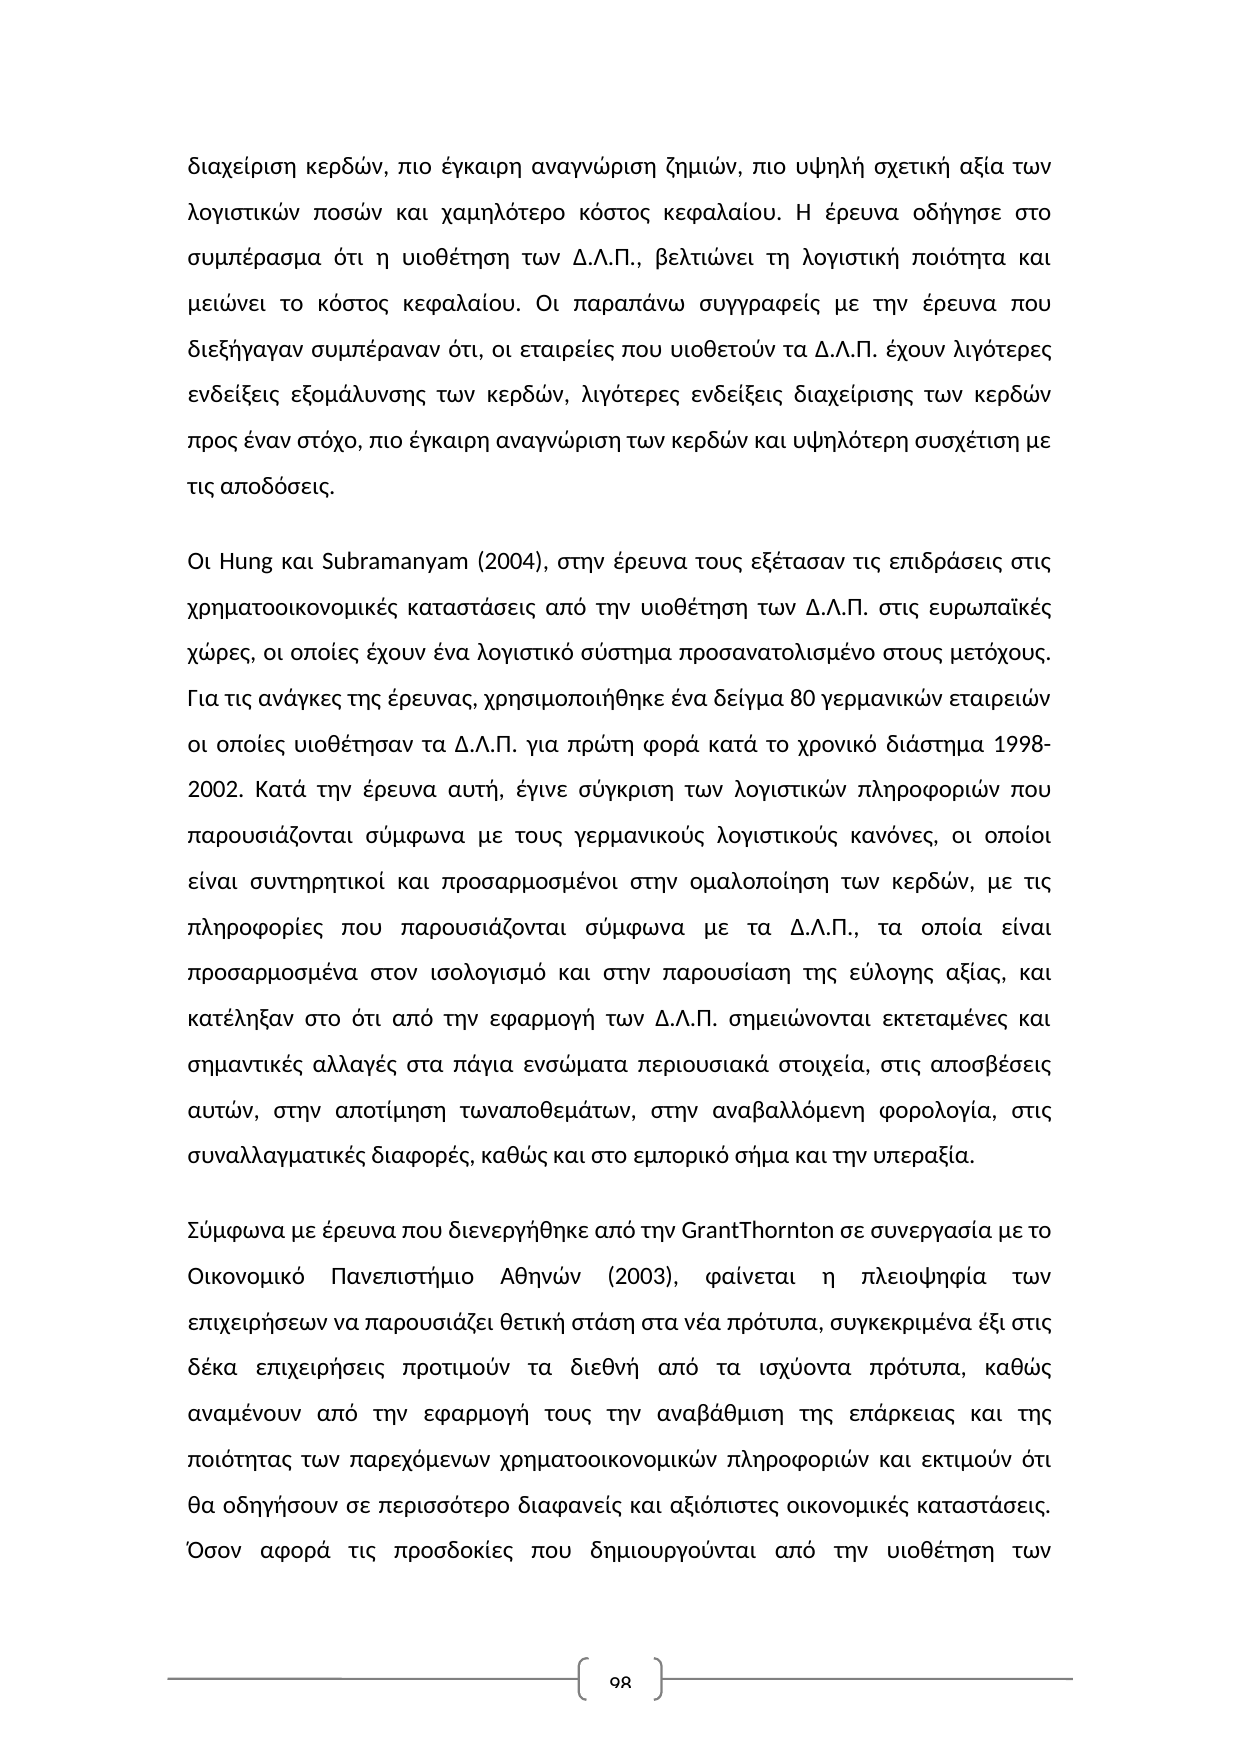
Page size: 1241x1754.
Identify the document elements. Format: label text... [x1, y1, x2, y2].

text Οι Hung και Subramanyam (2004), στην έρευνα τους εξέτασαν τις επιδράσεις στις χρηματοοικονομικές καταστάσεις από την υιοθέτηση των Δ.Λ.Π. στις ευρωπαϊκές χώρες, οι οποίες έχουν ένα λογιστικό σύστημα προσανατολισμένο στους μετόχους. Για τις ανάγκες της έρευνας, χρησιμοποιήθηκε ένα δείγμα 80 γερμανικών εταιρειών οι οποίες υιοθέτησαν τα Δ.Λ.Π. για πρώτη φορά κατά το χρονικό διάστημα 1998-2002. Κατά την έρευνα αυτή, έγινε σύγκριση των λογιστικών πληροφοριών που παρουσιάζονται σύμφωνα με τους γερμανικούς λογιστικούς κανόνες, οι οποίοι είναι συντηρητικοί και προσαρμοσμένοι στην ομαλοποίηση των κερδών, με τις πληροφορίες που παρουσιάζονται σύμφωνα με τα Δ.Λ.Π., τα οποία είναι προσαρμοσμένα στον ισολογισμό και στην παρουσίαση της εύλογης αξίας, και κατέληξαν στο ότι από την εφαρμογή των Δ.Λ.Π. σημειώνονται εκτεταμένες και σημαντικές αλλαγές στα πάγια ενσώματα περιουσιακά στοιχεία, στις αποσβέσεις αυτών, στην αποτίμηση τωναποθεμάτων, στην αναβαλλόμενη φορολογία, στις συναλλαγματικές διαφορές, καθώς και στο εμπορικό σήμα και την υπεραξία. [187, 545, 1053, 1170]
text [187, 1214, 1053, 1565]
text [187, 150, 1053, 501]
